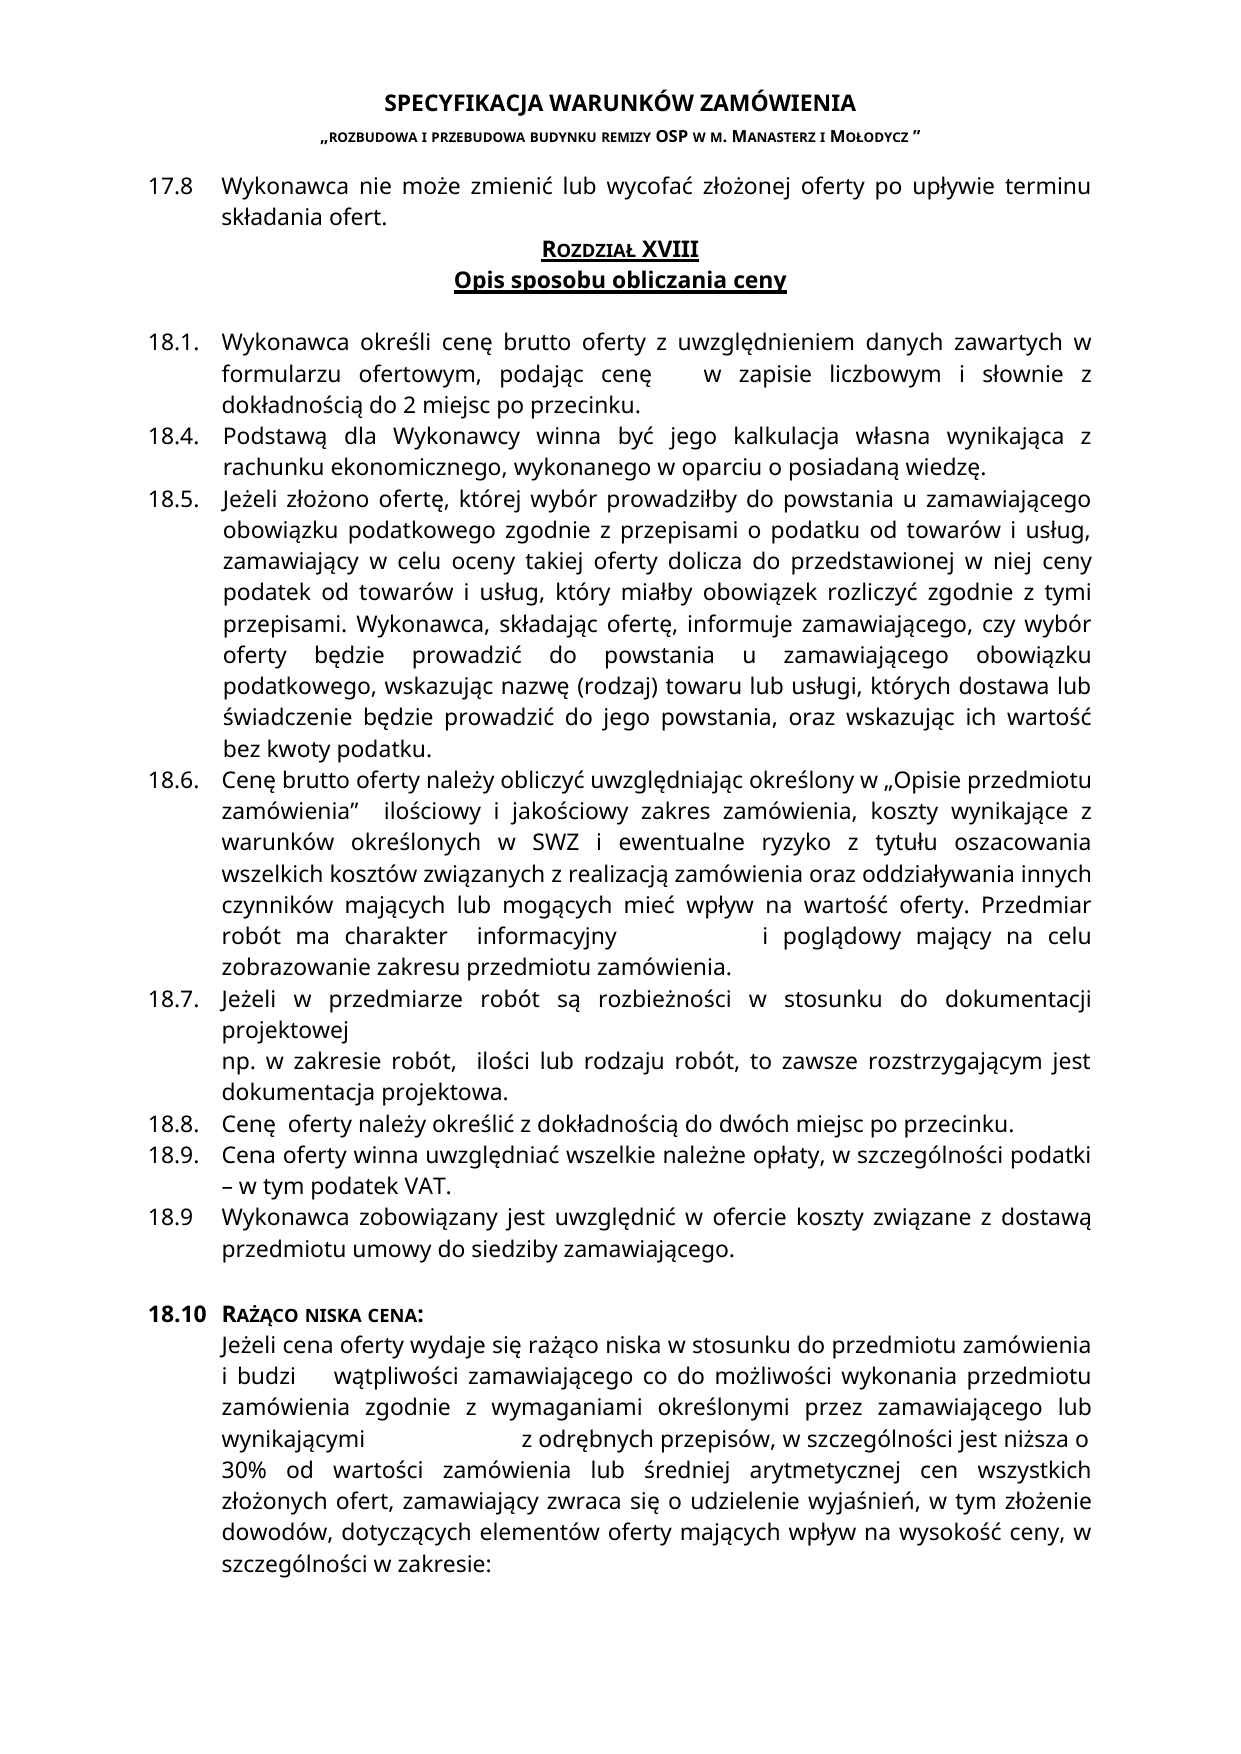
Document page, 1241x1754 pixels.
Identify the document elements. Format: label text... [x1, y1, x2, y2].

list Jeżeli w przedmiarze robót są rozbieżności w stosunku do dokumentacji projektowej np. w zakresie robót, ilości lub rodzaju robót, to zawsze rozstrzygającym jest dokumentacja projektowa. [148, 982, 1093, 1107]
text 18.1. Wykonawca określi cenę brutto oferty z uwzględnieniem danych zawartych w formularzu ofertowym, podając cenę w zapisie liczbowym i słownie z dokładnością do 2 miejsc po przecinku. [148, 326, 1093, 420]
list Cenę brutto oferty należy obliczyć uwzględniając określony w „Opisie przedmiotu zamówienia” ilościowy i jakościowy zakres zamówienia, koszty wynikające z warunków określonych w SWZ i ewentualne ryzyko z tytułu oszacowania wszelkich kosztów związanych z realizacją zamówienia oraz oddziaływania innych czynników mających lub mogących mieć wpływ na wartość oferty. Przedmiar robót ma charakter informacyjny i poglądowy mający na celu zobrazowanie zakresu przedmiotu zamówienia. [148, 764, 1093, 982]
list Podstawą dla Wykonawcy winna być jego kalkulacja własna wynikająca z rachunku ekonomicznego, wykonanego w oparciu o posiadaną wiedzę. [148, 420, 1093, 482]
text 17.8 Wykonawca nie może zmienić lub wycofać złożonej oferty po upływie terminu składania ofert. [148, 170, 1093, 232]
list Cena oferty winna uwzględniać wszelkie należne opłaty, w szczególności podatki – w tym podatek VAT. [148, 1139, 1093, 1201]
text Rozdział XVIII Opis sposobu obliczania ceny [148, 232, 1093, 295]
text 18.9 Wykonawca zobowiązany jest uwzględnić w ofercie koszty związane z dostawą przedmiotu umowy do siedziby zamawiającego. [148, 1201, 1093, 1264]
list Rażąco niska cena: [148, 1297, 1093, 1329]
list Jeżeli złożono ofertę, której wybór prowadziłby do powstania u zamawiającego obowiązku podatkowego zgodnie z przepisami o podatku od towarów i usług, zamawiający w celu oceny takiej oferty dolicza do przedstawionej w niej ceny podatek od towarów i usług, który miałby obowiązek rozliczyć zgodnie z tymi przepisami. Wykonawca, składając ofertę, informuje zamawiającego, czy wybór oferty będzie prowadzić do powstania u zamawiającego obowiązku podatkowego, wskazując nazwę (rodzaj) towaru lub usługi, których dostawa lub świadczenie będzie prowadzić do jego powstania, oraz wskazując ich wartość bez kwoty podatku. [148, 482, 1093, 764]
list Cenę oferty należy określić z dokładnością do dwóch miejsc po przecinku. [148, 1107, 1093, 1139]
text Jeżeli cena oferty wydaje się rażąco niska w stosunku do przedmiotu zamówienia i budzi wątpliwości zamawiającego co do możliwości wykonania przedmiotu zamówienia zgodnie z wymaganiami określonymi przez zamawiającego lub wynikającymi z odrębnych przepisów, w szczególności jest niższa o 30% od wartości zamówienia lub średniej arytmetycznej cen wszystkich złożonych ofert, zamawiający zwraca się o udzielenie wyjaśnień, w tym złożenie dowodów, dotyczących elementów oferty mających wpływ na wysokość ceny, w szczególności w zakresie: [221, 1329, 1093, 1579]
